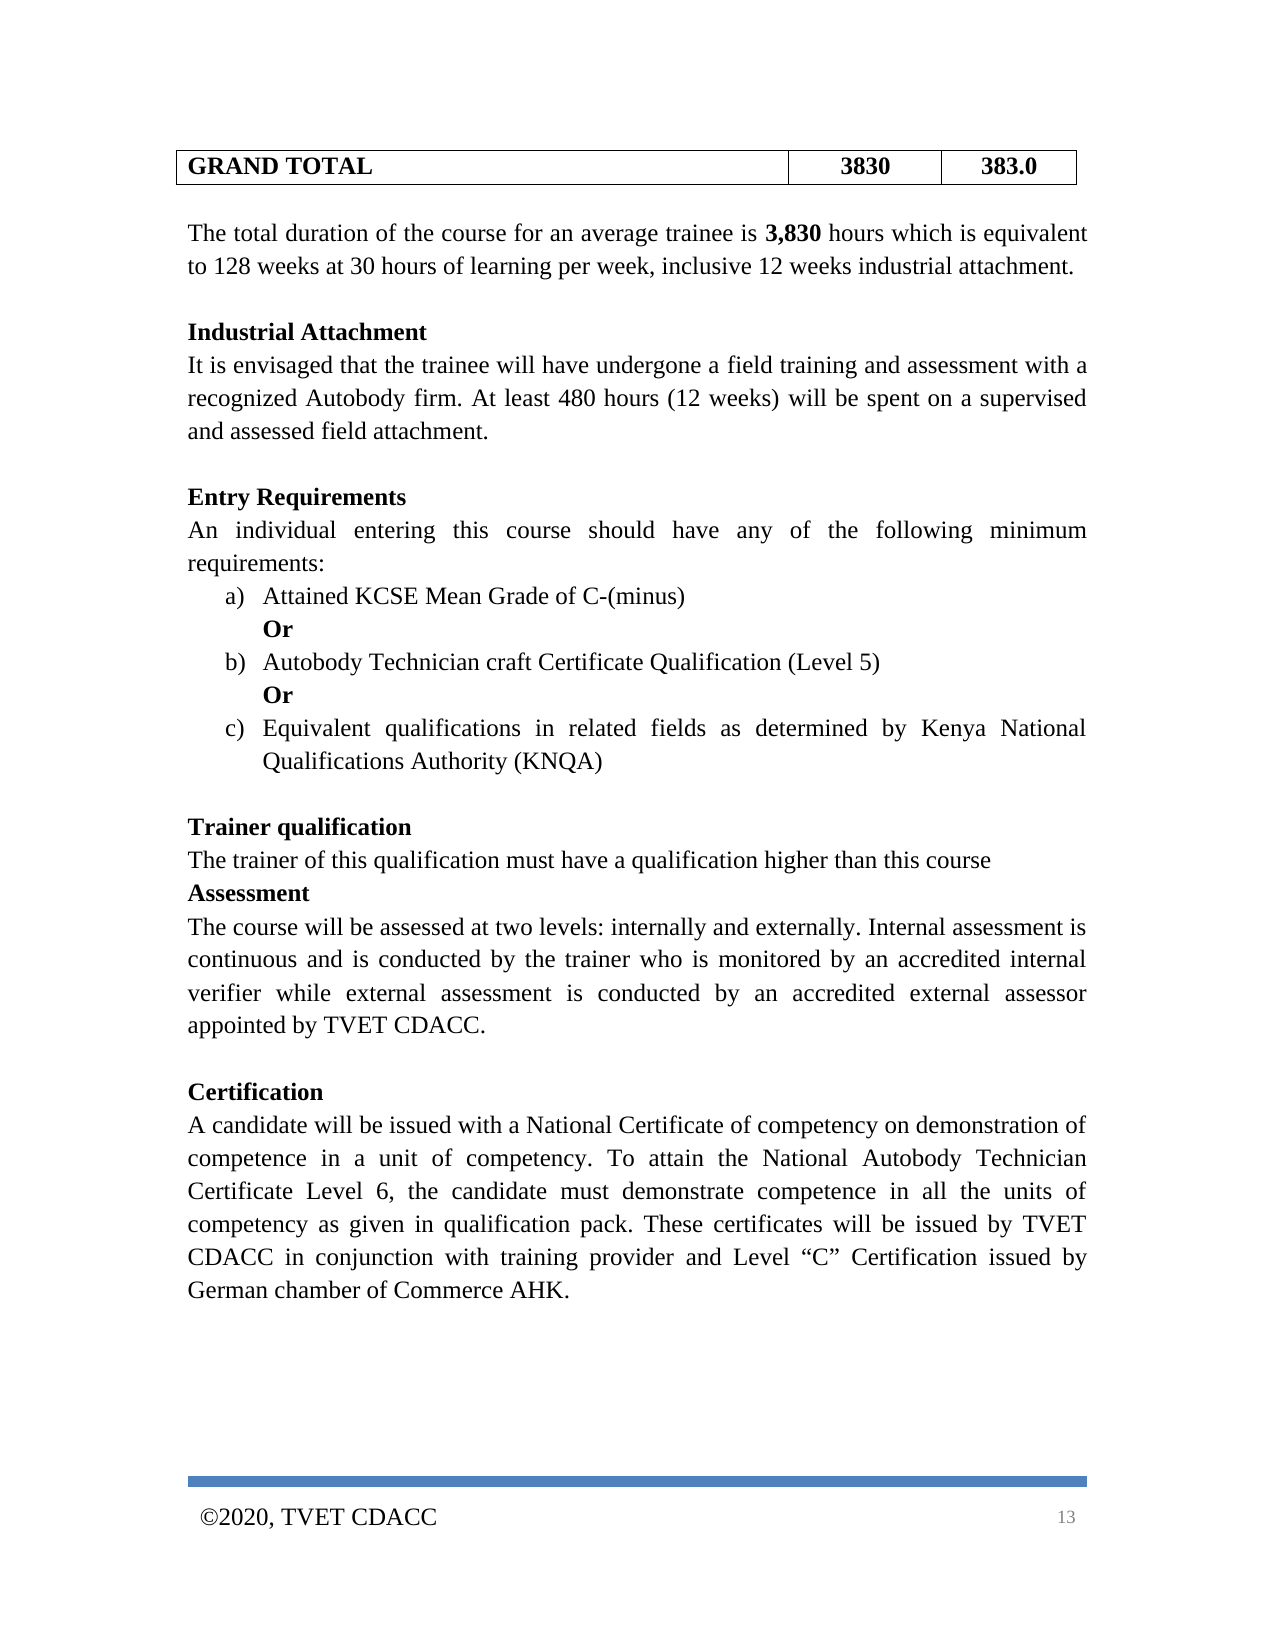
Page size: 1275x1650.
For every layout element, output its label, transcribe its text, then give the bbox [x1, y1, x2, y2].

table_cell GRAND TOTAL [177, 151, 788, 184]
text Or [262, 614, 1087, 643]
text It is envisaged that the trainee will have undergone a field training and assessment with a recognized Autobody firm. At least 480 hours (12 weeks) will be spent on a supervised and assessed field attachment. [187, 350, 1087, 445]
text Assessment [187, 878, 1087, 907]
list Autobody Technician craft Certificate Qualification (Level 5) [225, 647, 1087, 676]
text Entry Requirements [187, 482, 1087, 511]
list Attained KCSE Mean Grade of C-(minus) [225, 581, 1087, 610]
text Or [262, 680, 1087, 709]
table_cell 3830 [789, 151, 941, 184]
text Trainer qualification [187, 812, 1087, 841]
text Certification [187, 1077, 1087, 1105]
text The trainer of this qualification must have a qualification higher than this course [187, 846, 1087, 874]
table_cell 383.0 [942, 151, 1076, 184]
text An individual entering this course should have any of the following minimum requirements: [187, 515, 1087, 577]
text A candidate will be issued with a National Certificate of competency on demonstration of competence in a unit of competency. To attain the National Autobody Technician Certificate Level 6, the candidate must demonstrate competence in all the units of competency as given in qualification pack. These certificates will be issued by TVET CDACC in conjunction with training provider and Level “C” Certification issued by German chamber of Commerce AHK. [187, 1110, 1087, 1303]
list Equivalent qualifications in related fields as determined by Kenya National Qualifications Authority (KNQA) [225, 713, 1087, 775]
text The course will be assessed at two levels: internally and externally. Internal assessment is continuous and is conducted by the trainer who is monitored by an accredited internal verifier while external assessment is conducted by an accredited external assessor appointed by TVET CDACC. [187, 912, 1087, 1039]
text The total duration of the course for an average trainee is 3,830 hours which is equivalent to 128 weeks at 30 hours of learning per week, inclusive 12 weeks industrial attachment. [187, 218, 1087, 280]
text Industrial Attachment [187, 317, 1087, 346]
